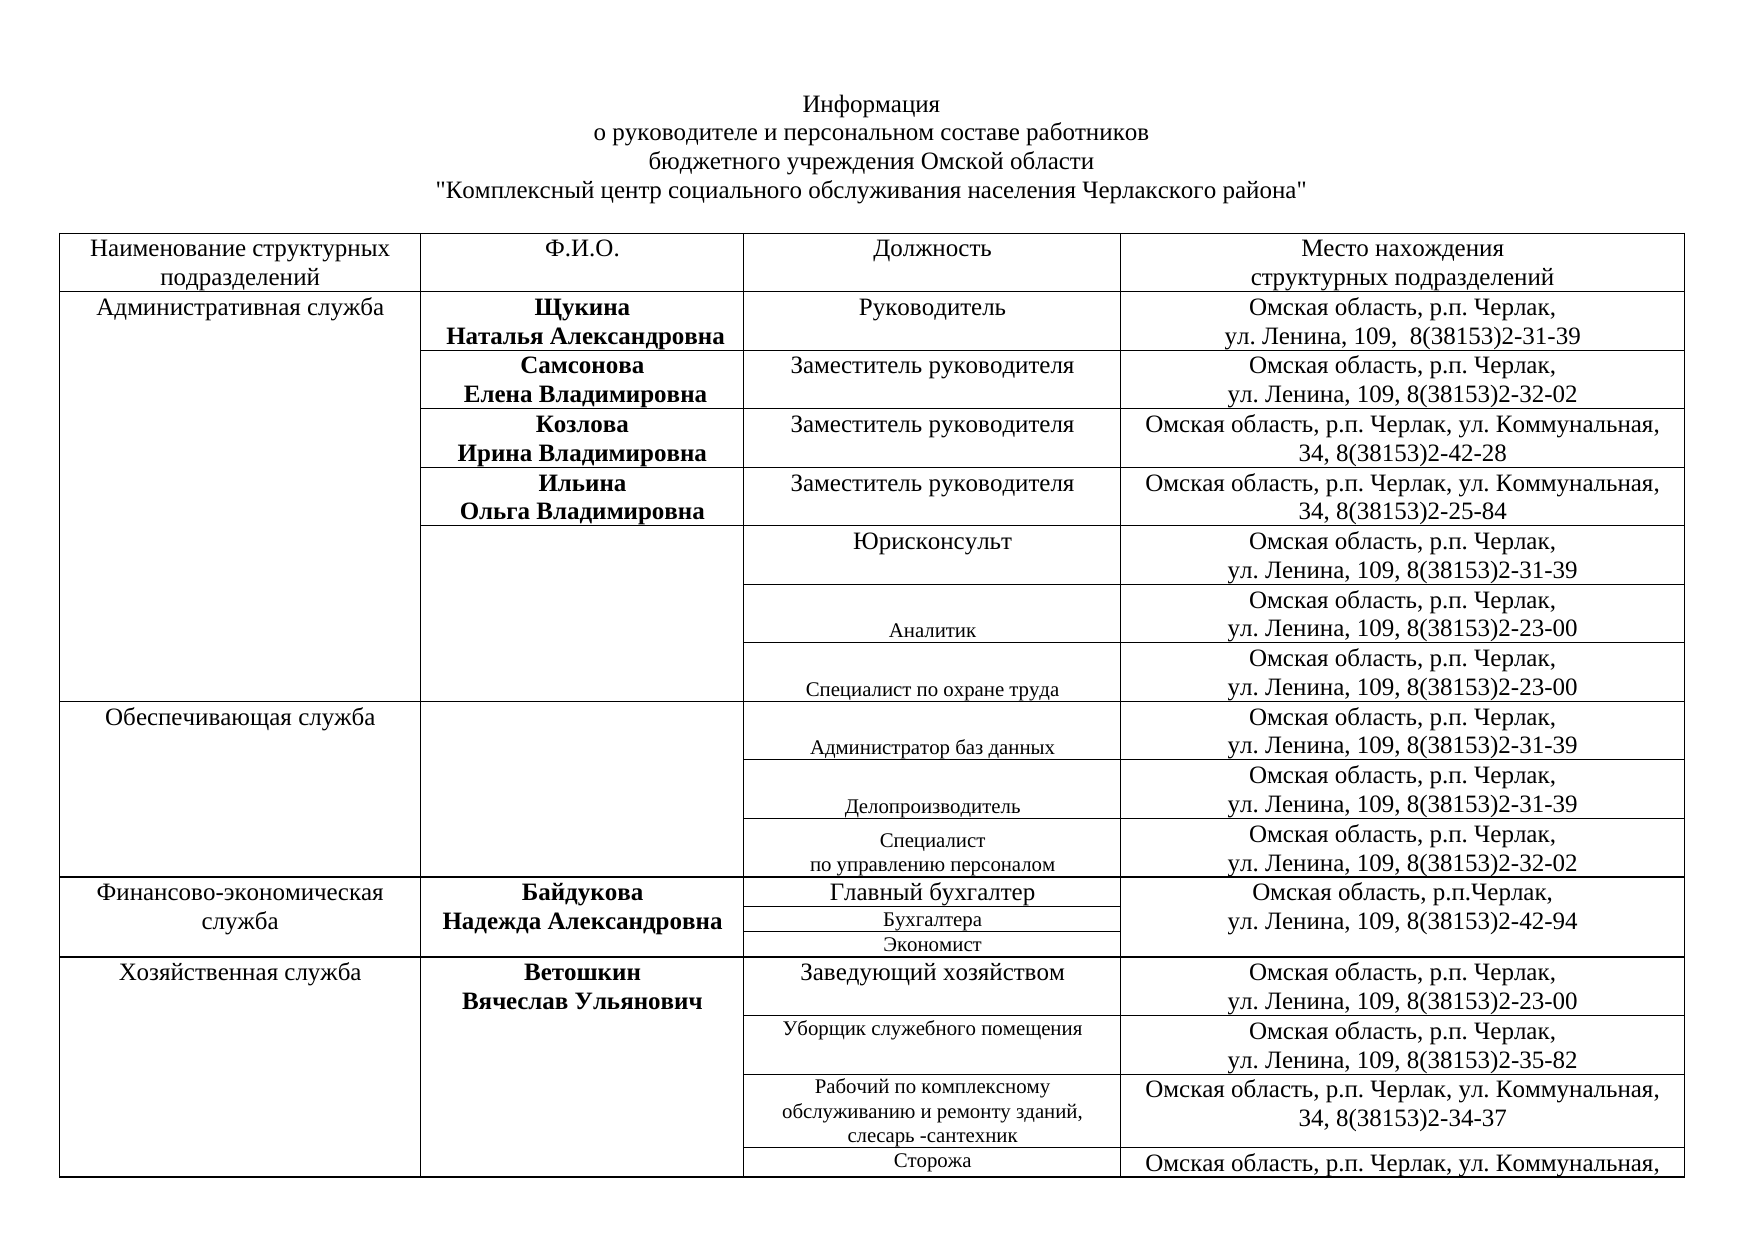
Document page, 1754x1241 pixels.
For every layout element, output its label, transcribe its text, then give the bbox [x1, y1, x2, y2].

table_cell Омская область, р.п.Черлак, ул. Ленина, 109, 8(38153)2-42-94 [1121, 878, 1684, 956]
text о руководителе и персональном составе работников [59, 117, 1683, 146]
text бюджетного учреждения Омской области [59, 146, 1683, 175]
table_cell Ветошкин Вячеслав Ульянович [421, 958, 743, 1176]
table_cell Омская область, р.п. Черлак, ул. Ленина, 109, 8(38153)2-32-02 [1121, 819, 1684, 876]
table_header Наименование структурных подразделений [60, 234, 420, 291]
table_cell Омская область, р.п. Черлак, ул. Ленина, 109, 8(38153)2-31-39 [1121, 760, 1684, 818]
table_cell Щукина Наталья Александровна [421, 292, 743, 349]
table_cell Юрисконсульт [744, 526, 1120, 584]
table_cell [1121, 1148, 1684, 1176]
table_cell Бухгалтера [744, 907, 1120, 931]
table_cell Обеспечивающая служба [60, 702, 420, 876]
table_header Должность [744, 234, 1120, 291]
table_cell Рабочий по комплексному обслуживанию и ремонту зданий, слесарь -сантехник [744, 1075, 1120, 1147]
table_cell Омская область, р.п. Черлак, ул. Ленина, 109, 8(38153)2-23-00 [1121, 643, 1684, 701]
table_cell Заместитель руководителя [744, 351, 1120, 408]
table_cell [1121, 1016, 1684, 1073]
table_cell Заместитель руководителя [744, 409, 1120, 467]
table_header Место нахождения структурных подразделений [1121, 234, 1684, 291]
table_cell Аналитик [744, 585, 1120, 642]
table_cell Омская область, р.п. Черлак, ул. Ленина, 109, 8(38153)2-31-39 [1121, 292, 1684, 349]
table_cell Самсонова Елена Владимировна [421, 351, 743, 408]
text Информация [59, 89, 1683, 117]
table_cell Омская область, р.п. Черлак, ул. Ленина, 109, 8(38153)2-31-39 [1121, 526, 1684, 584]
table_cell Омская область, р.п. Черлак, ул. Ленина, 109, 8(38153)2-32-02 [1121, 351, 1684, 408]
table_cell [421, 702, 743, 876]
table_cell [421, 526, 743, 701]
table_cell Руководитель [744, 292, 1120, 349]
table_cell Байдукова Надежда Александровна [421, 878, 743, 956]
table_cell Администратор баз данных [744, 702, 1120, 759]
table_header Ф.И.О. [421, 234, 743, 291]
table_cell Экономист [744, 932, 1120, 956]
table_cell Омская область, р.п. Черлак, ул. Ленина, 109, 8(38153)2-23-00 [1121, 585, 1684, 642]
table_cell Омская область, р.п. Черлак, ул. Ленина, 109, 8(38153)2-31-39 [1121, 702, 1684, 759]
table_cell Омская область, р.п. Черлак, ул. Ленина, 109, 8(38153)2-23-00 [1121, 958, 1684, 1015]
table_cell Омская область, р.п. Черлак, ул. Коммунальная, 34, 8(38153)2-42-28 [1121, 409, 1684, 467]
table_cell Делопроизводитель [744, 760, 1120, 818]
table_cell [1121, 1075, 1684, 1147]
table_cell Финансово-экономическая служба [60, 878, 420, 956]
table_cell Заместитель руководителя [744, 468, 1120, 525]
table_cell Уборщик служебного помещения [744, 1016, 1120, 1073]
table_cell Специалист по охране труда [744, 643, 1120, 701]
table_cell Козлова Ирина Владимировна [421, 409, 743, 467]
table_cell Специалист по управлению персоналом [744, 819, 1120, 876]
table_cell Ильина Ольга Владимировна [421, 468, 743, 525]
text "Комплексный центр социального обслуживания населения Черлакского района" [59, 175, 1683, 204]
table_cell Главный бухгалтер [744, 878, 1120, 906]
table_cell Административная служба [60, 292, 420, 701]
table_cell Омская область, р.п. Черлак, ул. Коммунальная, 34, 8(38153)2-25-84 [1121, 468, 1684, 525]
table_cell Сторожа [744, 1148, 1120, 1176]
table_cell Хозяйственная служба [60, 958, 420, 1176]
table_cell Заведующий хозяйством [744, 958, 1120, 1015]
